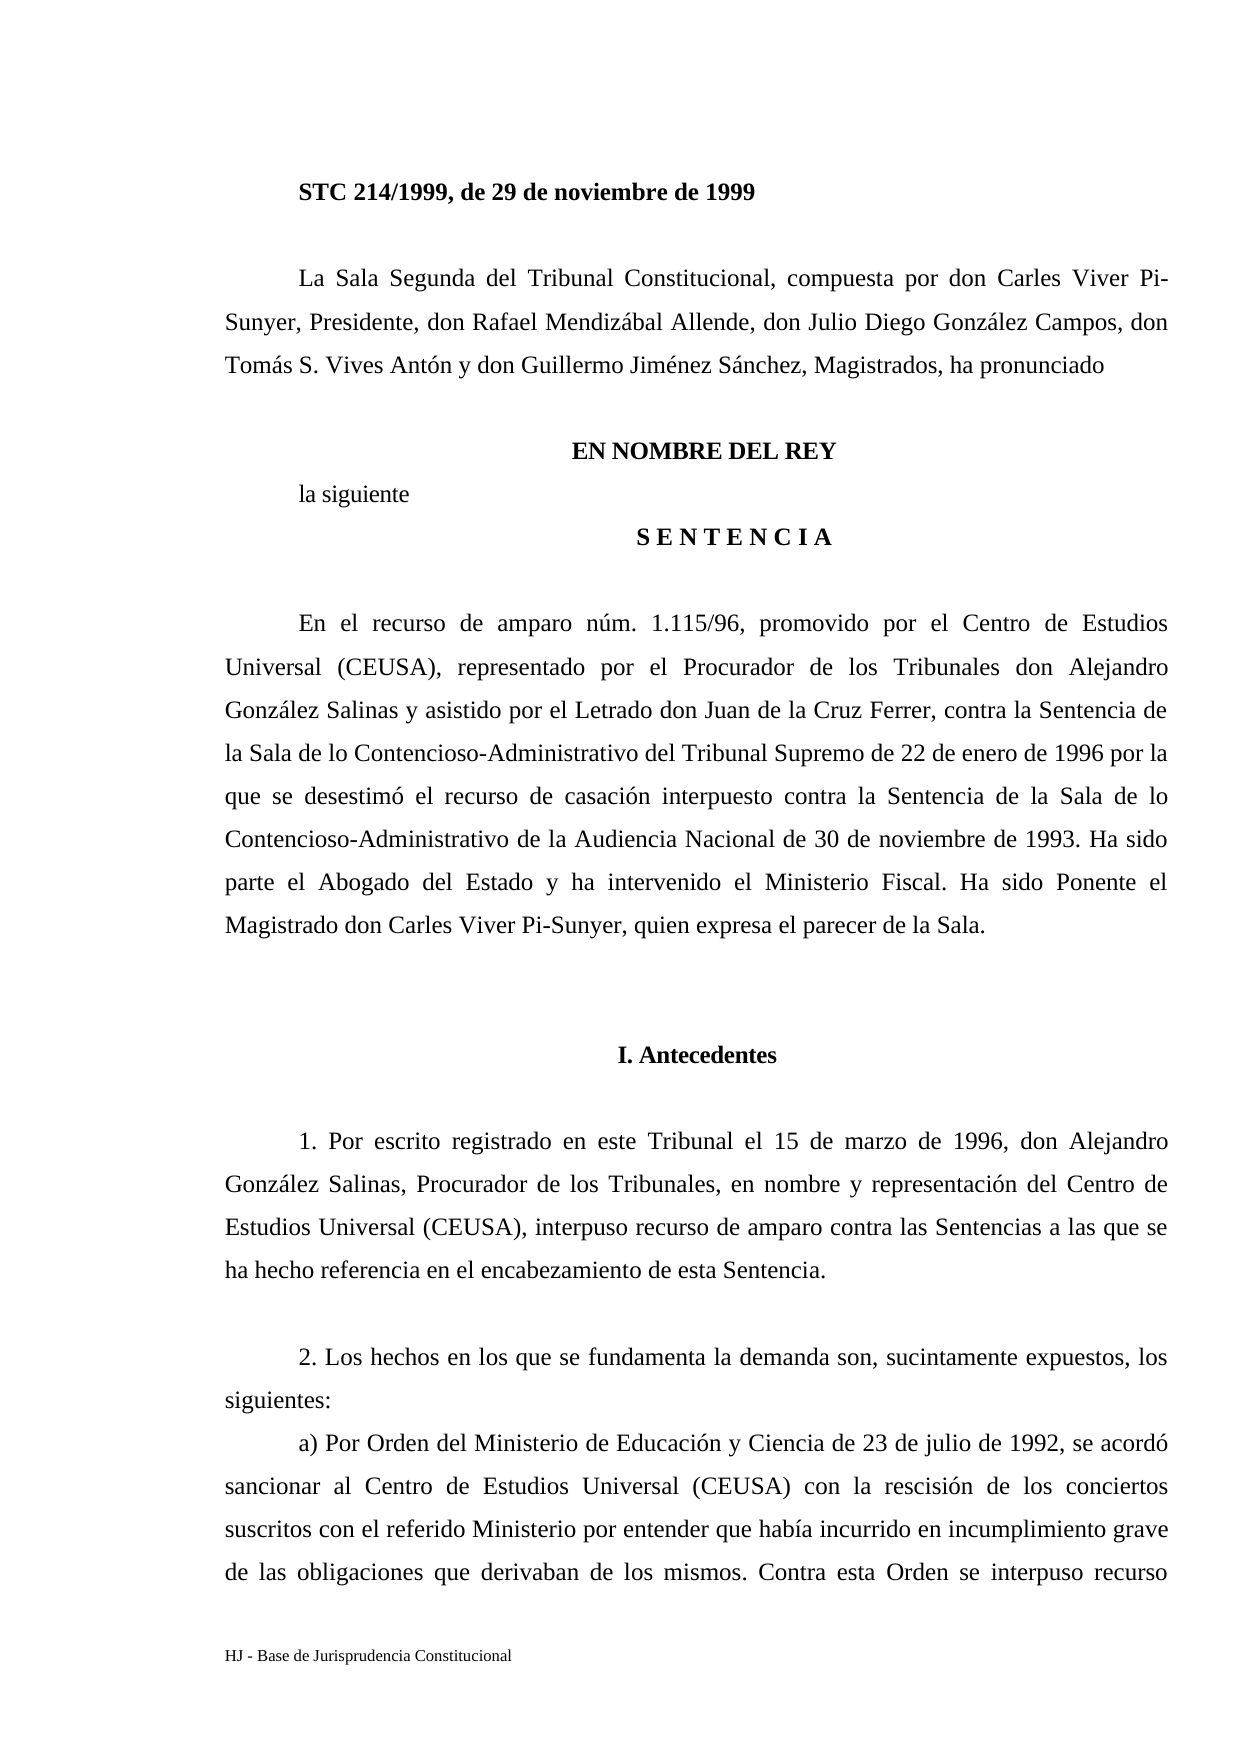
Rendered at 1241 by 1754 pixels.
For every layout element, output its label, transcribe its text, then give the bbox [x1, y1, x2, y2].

text 1. Por escrito registrado en este Tribunal el 15 de marzo de 1996, don Alejandro González Salinas, Procurador de los Tribunales, en nombre y representación del Centro de Estudios Universal (CEUSA), interpuso recurso de amparo contra las Sentencias a las que se ha hecho referencia en el encabezamiento de esta Sentencia. [224, 1126, 1169, 1284]
text STC 214/1999, de 29 de noviembre de 1999 [224, 177, 1169, 206]
text la siguiente [224, 479, 1110, 508]
text En el recurso de amparo núm. 1.115/96, promovido por el Centro de Estudios Universal (CEUSA), representado por el Procurador de los Tribunales don Alejandro González Salinas y asistido por el Letrado don Juan de la Cruz Ferrer, contra la Sentencia de la Sala de lo Contencioso-Administrativo del Tribunal Supremo de 22 de enero de 1996 por la que se desestimó el recurso de casación interpuesto contra la Sentencia de la Sala de lo Contencioso-Administrativo de la Audiencia Nacional de 30 de noviembre de 1993. Ha sido parte el Abogado del Estado y ha intervenido el Ministerio Fiscal. Ha sido Ponente el Magistrado don Carles Viver Pi-Sunyer, quien expresa el parecer de la Sala. [224, 608, 1169, 939]
text La Sala Segunda del Tribunal Constitucional, compuesta por don Carles Viver Pi- Sunyer, Presidente, don Rafael Mendizábal Allende, don Julio Diego González Campos, don Tomás S. Vives Antón y don Guillermo Jiménez Sánchez, Magistrados, ha pronunciado [224, 263, 1169, 378]
text S E N T E N C I A [224, 522, 1169, 551]
text EN NOMBRE DEL REY [224, 436, 1110, 465]
text 2. Los hechos en los que se fundamenta la demanda son, sucintamente expuestos, los siguientes: [224, 1342, 1169, 1413]
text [224, 1428, 1169, 1586]
text I. Antecedentes [224, 1040, 1169, 1068]
